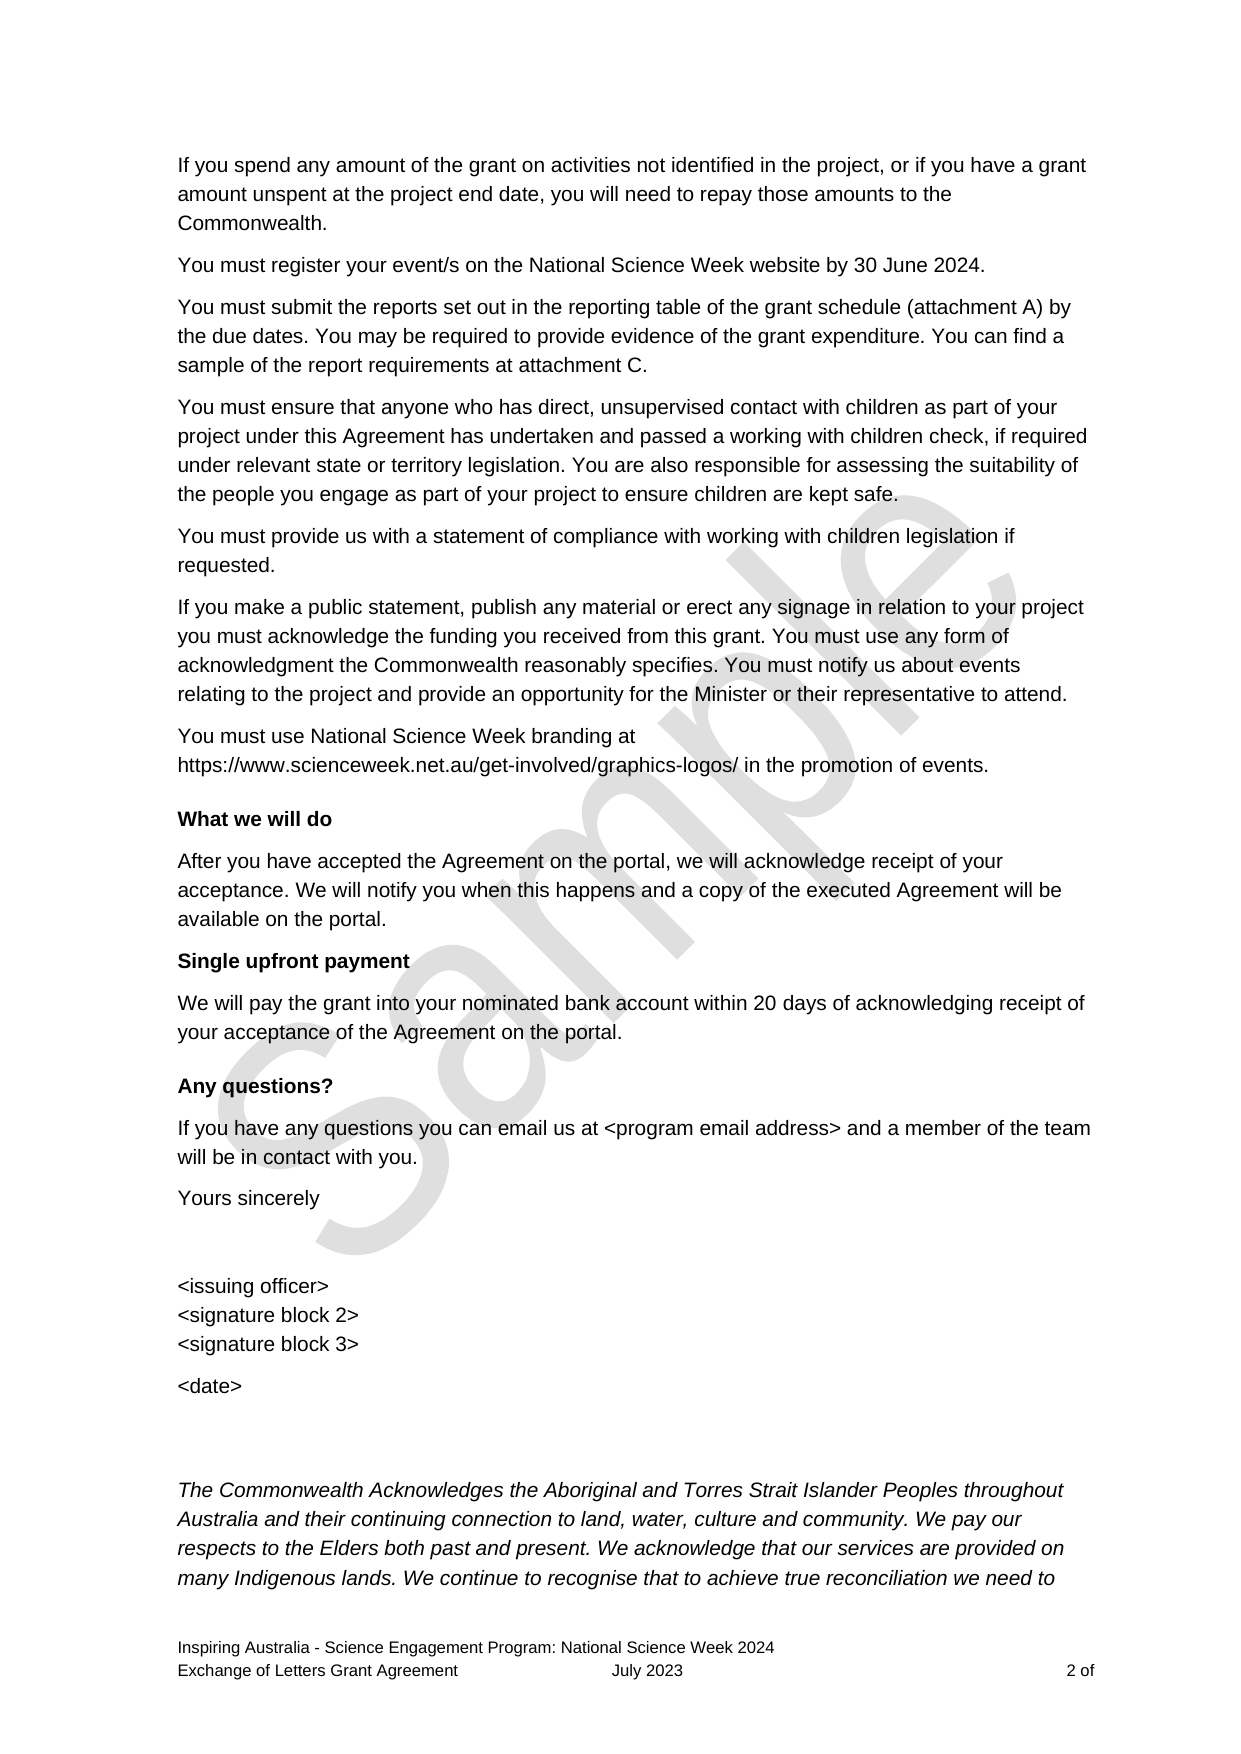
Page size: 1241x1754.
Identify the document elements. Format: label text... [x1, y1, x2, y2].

text You must submit the reports set out in the reporting table of the grant schedule (attachment A) by the due dates. You may be required to provide evidence of the grant expenditure. You can find a sample of the report requirements at attachment C. [177, 289, 1092, 377]
text Single upfront payment [177, 943, 1092, 973]
text You must ensure that anyone who has direct, unsupervised contact with children as part of your project under this Agreement has undertaken and passed a working with children check, if required under relevant state or territory legislation. You are also responsible for assessing the suitability of the people you engage as part of your project to ensure children are kept safe. [177, 389, 1092, 506]
text <date> [177, 1368, 1092, 1398]
text <signature block 3> [177, 1331, 1092, 1356]
text You must provide us with a statement of compliance with working with children legislation if requested. [177, 518, 1092, 577]
text Yours sincerely [177, 1181, 1092, 1210]
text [177, 1473, 1092, 1589]
text You must use National Science Week branding at https://www.scienceweek.net.au/get-involved/graphics-logos/ in the promotion of events. [177, 718, 1092, 777]
text <signature block 2> [177, 1302, 1092, 1327]
text We will pay the grant into your nominated bank account within 20 days of acknowledging receipt of your acceptance of the Agreement on the portal. [177, 985, 1092, 1043]
text If you spend any amount of the grant on activities not identified in the project, or if you have a grant amount unspent at the project end date, you will need to repay those amounts to the Commonwealth. [177, 148, 1092, 235]
text <issuing officer> [177, 1273, 1092, 1298]
text If you make a public statement, publish any material or erect any signage in relation to your project you must acknowledge the funding you received from this grant. You must use any form of acknowledgment the Commonwealth reasonably specifies. You must notify us about events relating to the project and provide an opportunity for the Minister or their representative to attend. [177, 589, 1092, 706]
text After you have accepted the Agreement on the portal, we will acknowledge receipt of your acceptance. We will notify you when this happens and a copy of the executed Agreement will be available on the portal. [177, 843, 1092, 931]
text Any questions? [177, 1068, 1092, 1098]
text What we will do [177, 802, 1092, 831]
text You must register your event/s on the National Science Week website by 30 June 2024. [177, 248, 1092, 277]
text If you have any questions you can email us at <program email address> and a member of the team will be in contact with you. [177, 1110, 1092, 1168]
